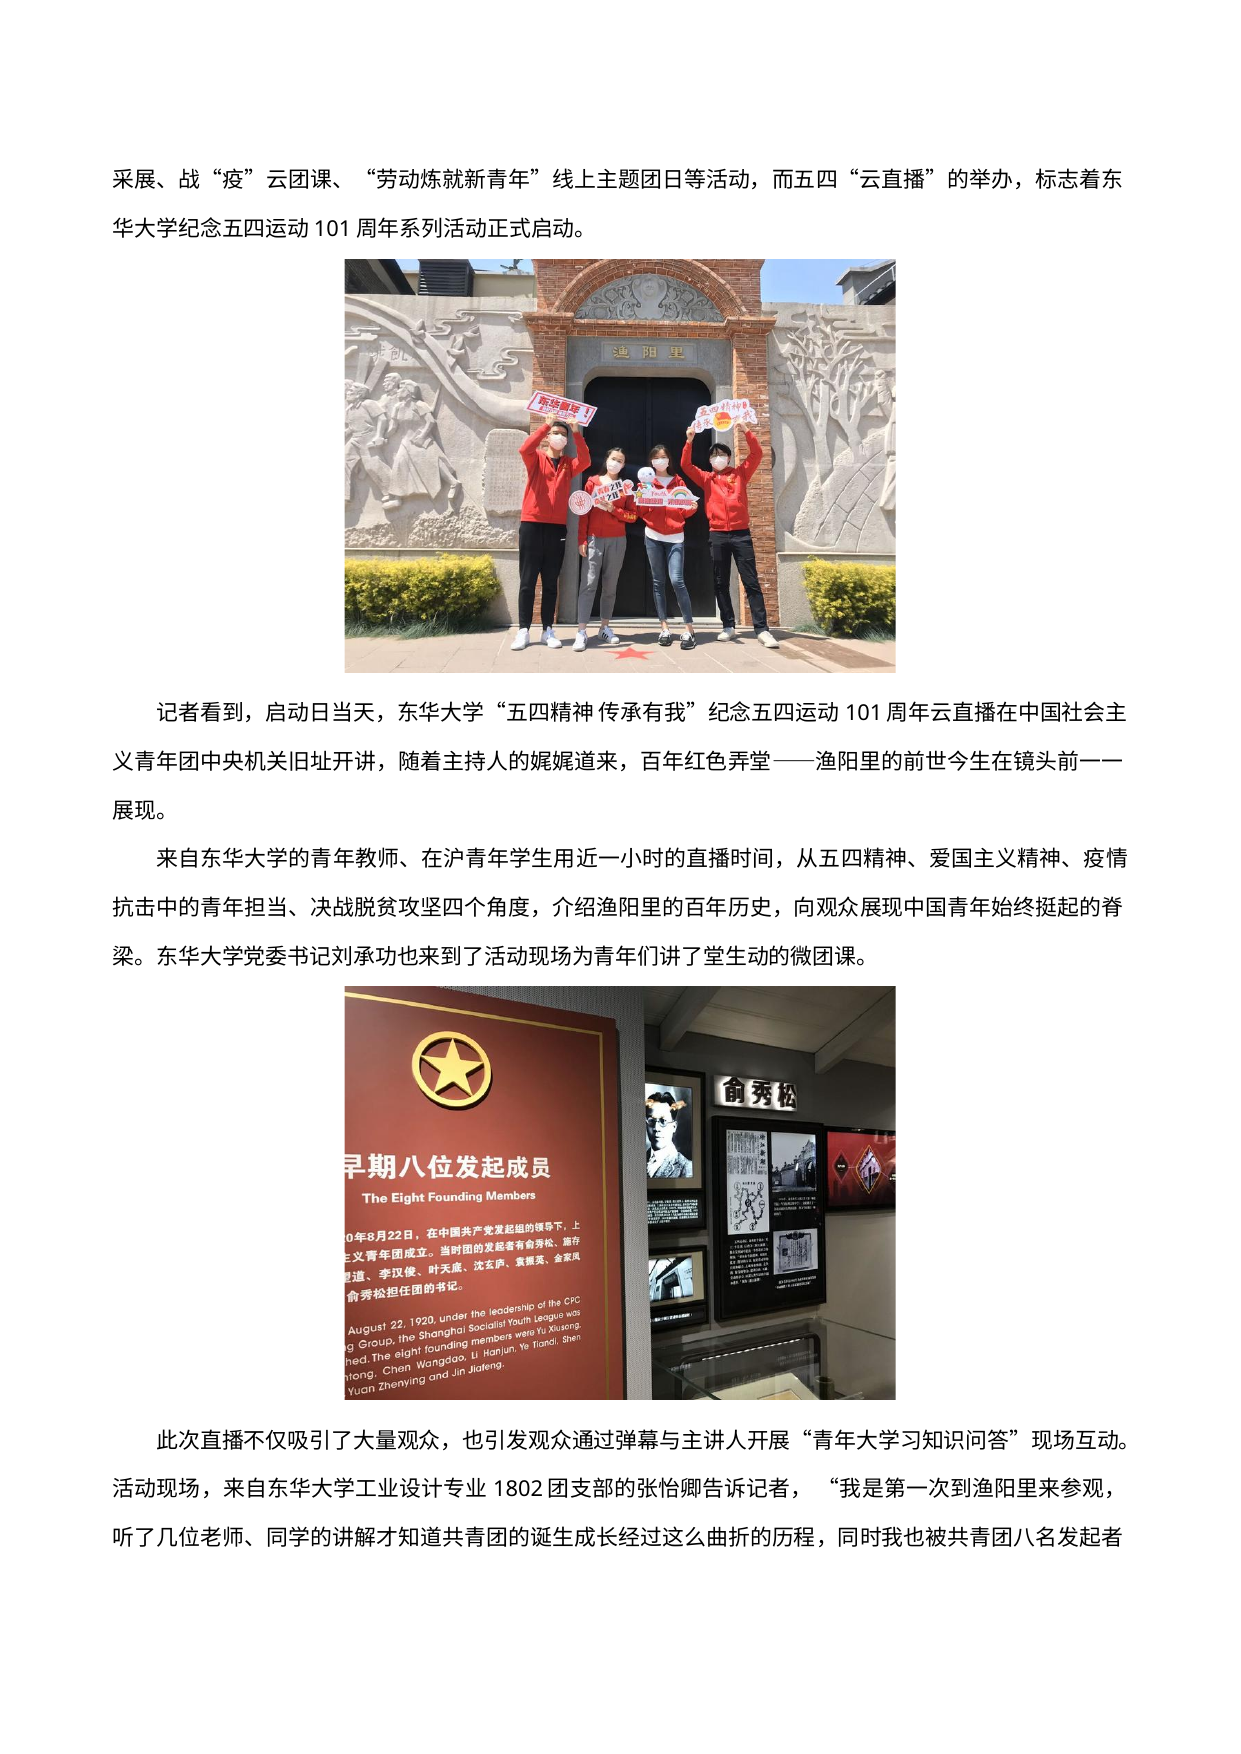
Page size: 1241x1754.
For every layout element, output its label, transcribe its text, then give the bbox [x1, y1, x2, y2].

picture [344, 259, 896, 673]
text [112, 162, 1128, 243]
text 记者看到，启动日当天，东华大学“五四精神 传承有我”纪念五四运动101周年云直播在中国社会主义青年团中央机关旧址开讲，随着主持人的娓娓道来，百年红色弄堂——渔阳里的前世今生在镜头前一一展现。 [112, 695, 1128, 825]
picture [344, 986, 896, 1400]
text 来自东华大学的青年教师、在沪青年学生用近一小时的直播时间，从五四精神、爱国主义精神、疫情抗击中的青年担当、决战脱贫攻坚四个角度，介绍渔阳里的百年历史，向观众展现中国青年始终挺起的脊梁。东华大学党委书记刘承功也来到了活动现场为青年们讲了堂生动的微团课。 [112, 841, 1128, 971]
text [112, 1471, 1128, 1552]
text 此次直播不仅吸引了大量观众，也引发观众通过弹幕与主讲人开展“青年大学习知识问答”现场互动。 [112, 1422, 1128, 1455]
